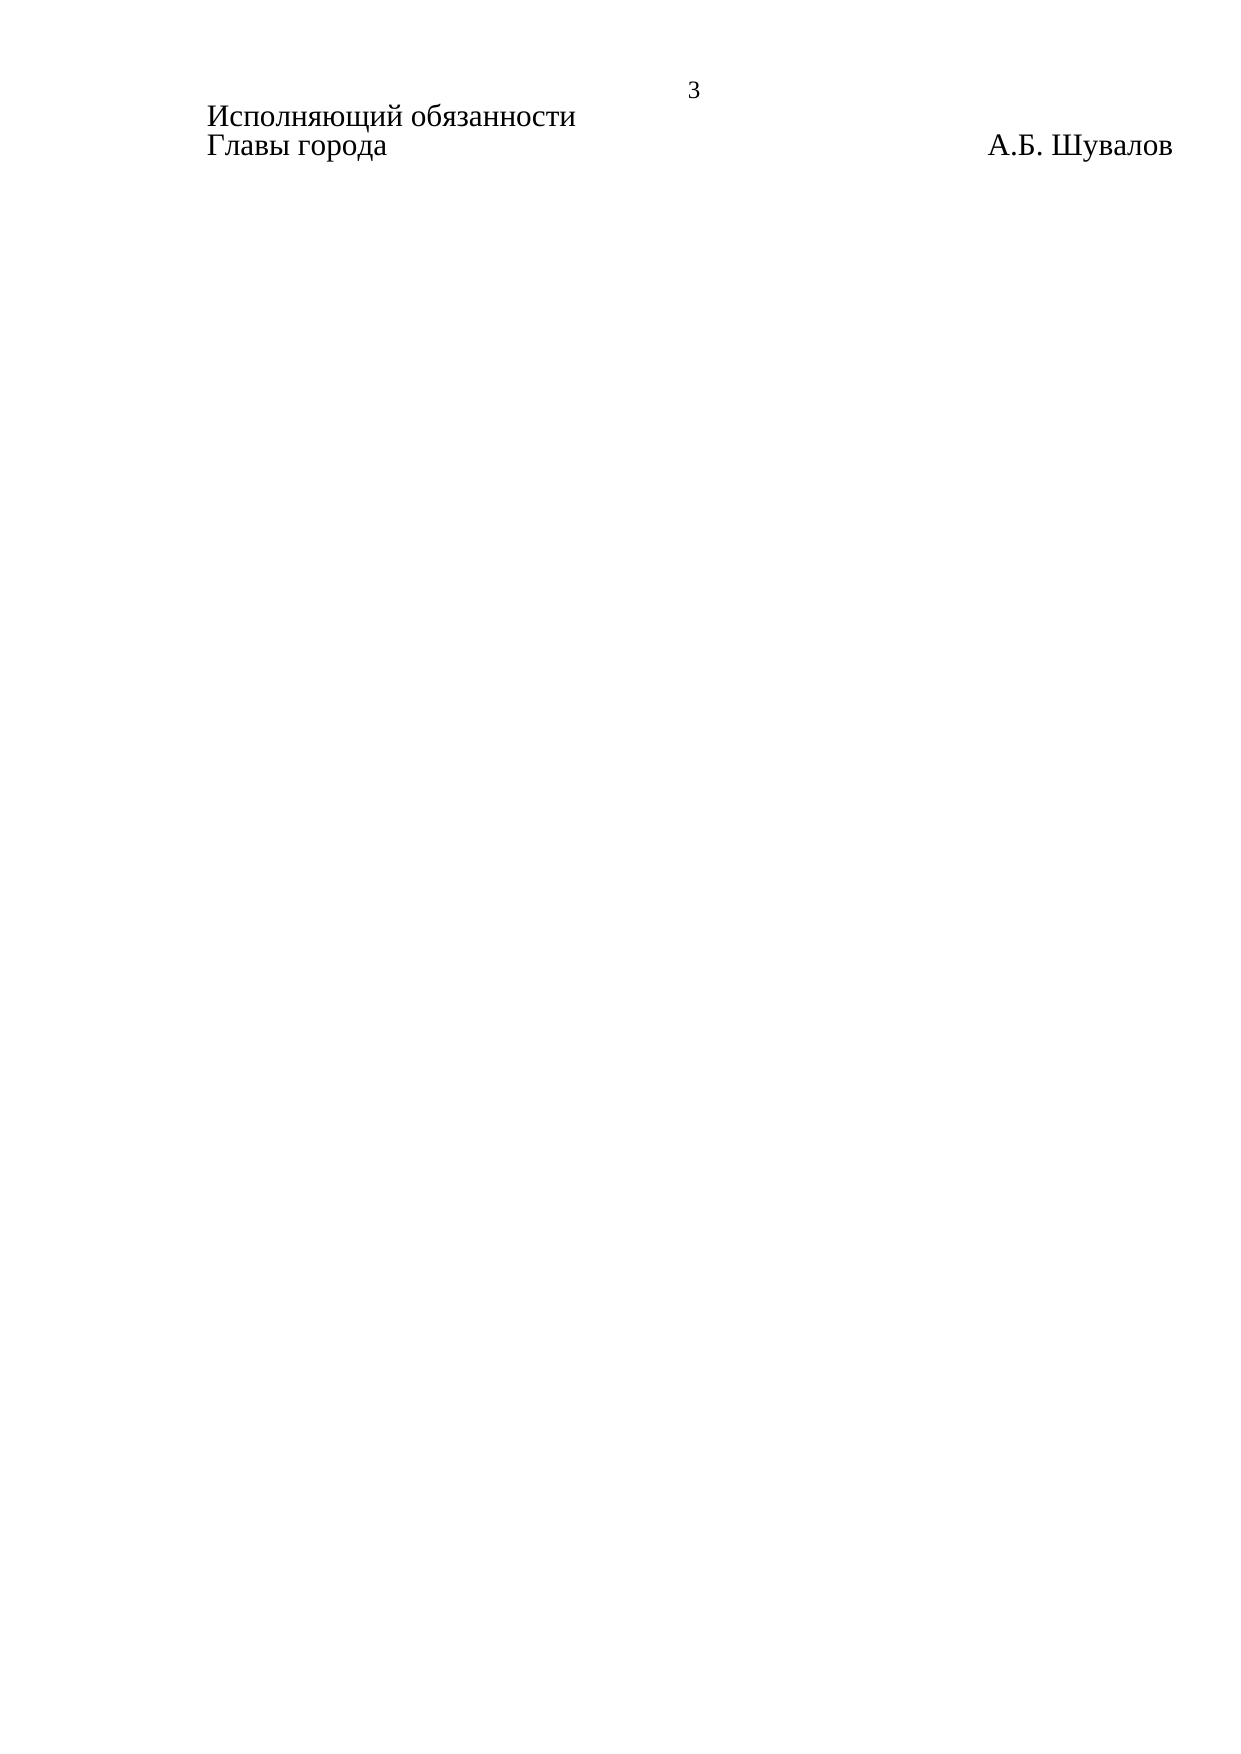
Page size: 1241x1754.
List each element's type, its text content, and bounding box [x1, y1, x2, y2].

title Исполняющий обязанности [207, 104, 1181, 132]
text Главы города А.Б. Шувалов [207, 132, 1181, 161]
